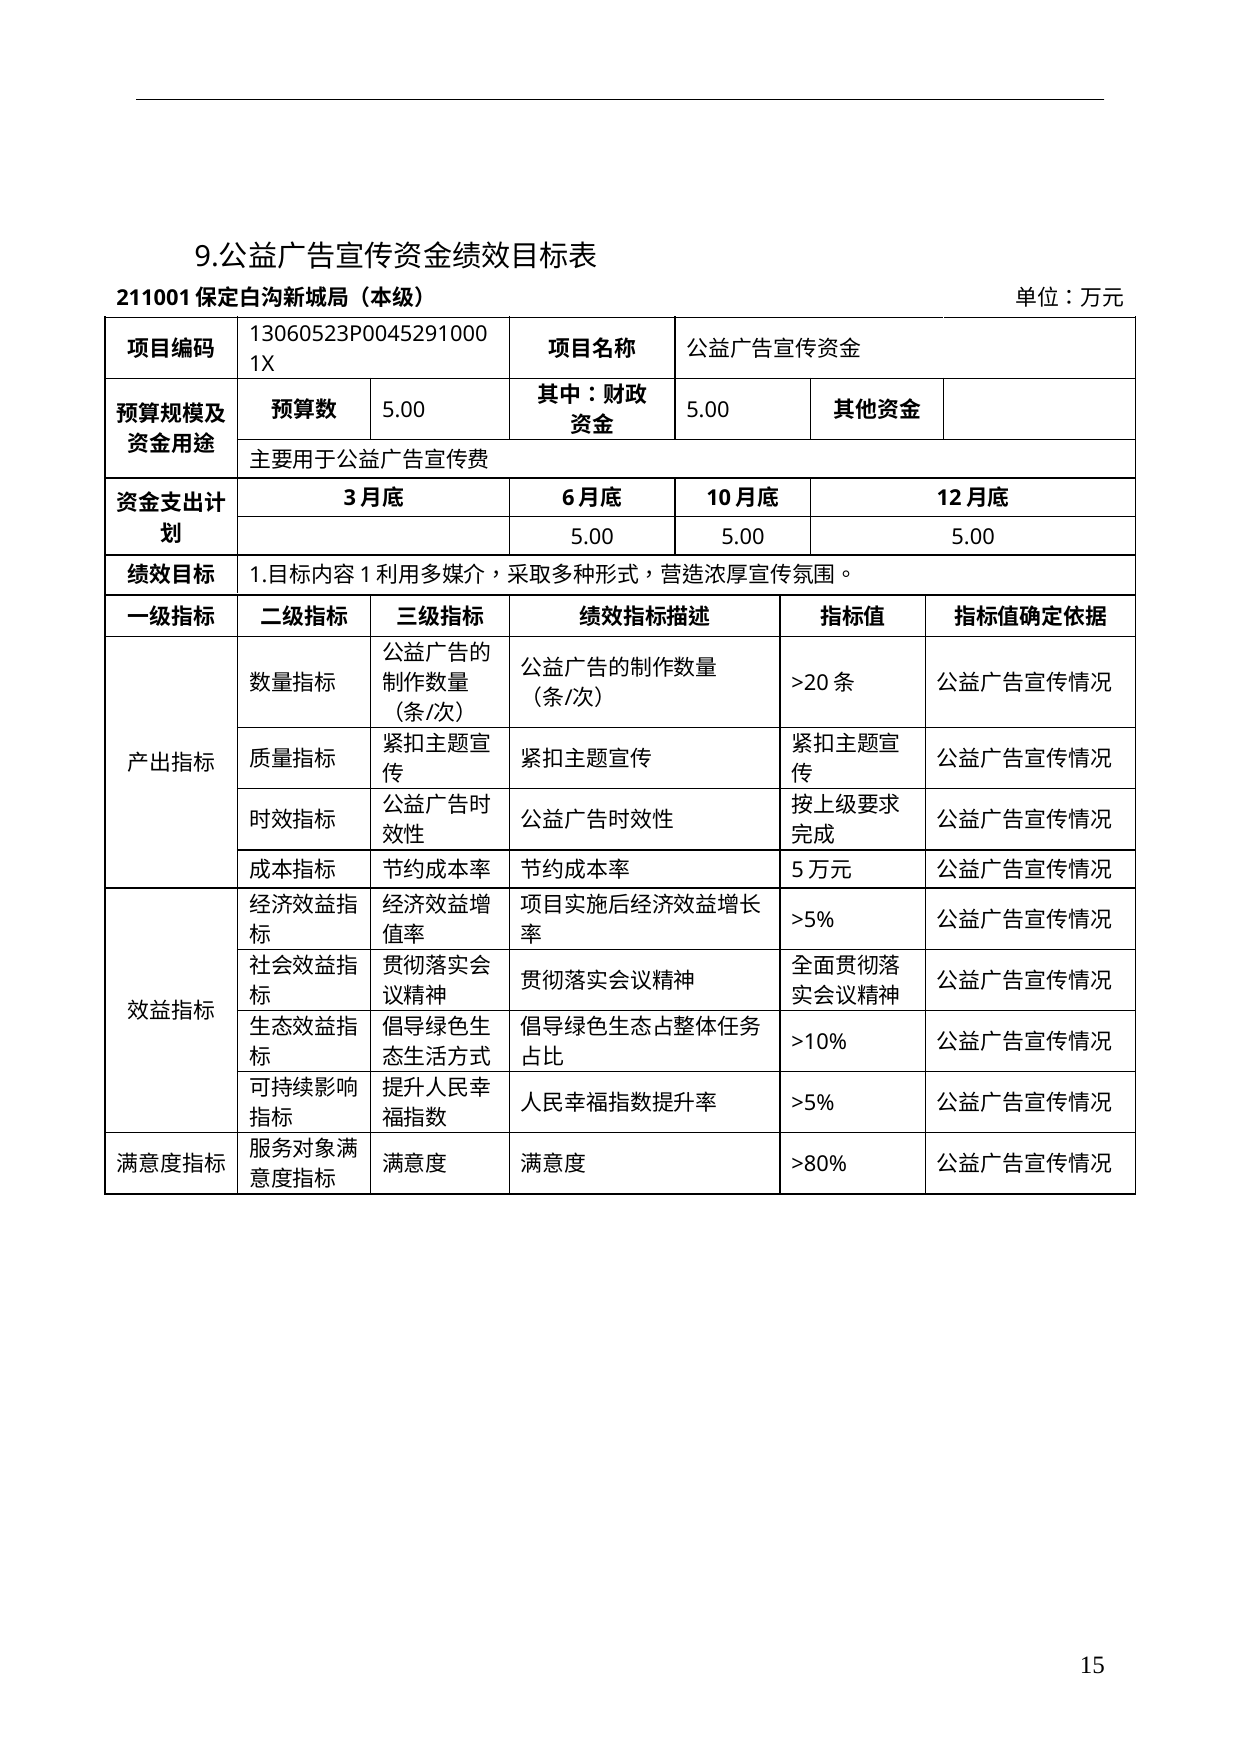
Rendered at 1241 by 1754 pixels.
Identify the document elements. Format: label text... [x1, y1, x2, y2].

table_cell 公益广告的制作数量（条/次） [510, 637, 779, 727]
table_cell >10% [781, 1011, 925, 1071]
table_cell 12月底 [811, 479, 1135, 516]
text 9.公益广告宣传资金绩效目标表 [136, 235, 1104, 275]
table_cell 紧扣主题宣传 [781, 728, 925, 788]
table_cell 公益广告宣传情况 [926, 789, 1135, 849]
table_cell 10月底 [676, 479, 810, 516]
table_cell 公益广告宣传资金 [676, 318, 1135, 378]
table_cell 其中：财政 资金 [510, 379, 674, 439]
table_cell 可持续影响指标 [238, 1072, 370, 1132]
table_cell 其他资金 [811, 379, 943, 439]
table_cell 主要用于公益广告宣传费 [238, 440, 1135, 477]
table_cell 提升人民幸福指数 [371, 1072, 509, 1132]
table_cell 生态效益指标 [238, 1011, 370, 1071]
table_cell 5.00 [811, 517, 1135, 554]
table_cell 公益广告宣传情况 [926, 728, 1135, 788]
table_cell 倡导绿色生态生活方式 [371, 1011, 509, 1071]
table_cell 公益广告宣传情况 [926, 950, 1135, 1009]
table_cell 5.00 [510, 517, 674, 554]
table_cell 项目名称 [510, 318, 674, 378]
table_cell 项目实施后经济效益增长率 [510, 889, 779, 948]
table_cell 6月底 [510, 479, 674, 516]
table_cell 人民幸福指数提升率 [510, 1072, 779, 1132]
table_cell 预算规模及资金用途 [106, 379, 237, 477]
table_cell 资金支出计划 [106, 479, 237, 554]
table_header 指标值确定依据 [926, 596, 1135, 636]
table_cell >80% [781, 1133, 925, 1193]
table_cell 公益广告宣传情况 [926, 1072, 1135, 1132]
table_cell >20条 [781, 637, 925, 727]
table_cell 1.目标内容1利用多媒介，采取多种形式，营造浓厚宣传氛围。 [238, 556, 1135, 592]
table_cell 成本指标 [238, 851, 370, 887]
table_cell 全面贯彻落实会议精神 [781, 950, 925, 1009]
table_cell 5.00 [371, 379, 509, 439]
table_cell 公益广告时效性 [371, 789, 509, 849]
table_cell 质量指标 [238, 728, 370, 788]
table_cell 经济效益指标 [238, 889, 370, 948]
table_header 一级指标 [106, 596, 237, 636]
table_cell 贯彻落实会议精神 [510, 950, 779, 1009]
table_cell 公益广告宣传情况 [926, 1133, 1135, 1193]
table_cell 满意度 [371, 1133, 509, 1193]
table_header 211001保定白沟新城局（本级） [106, 277, 943, 316]
table_cell 数量指标 [238, 637, 370, 727]
table_header 三级指标 [371, 596, 509, 636]
table_cell 公益广告宣传情况 [926, 851, 1135, 887]
table_cell 预算数 [238, 379, 370, 439]
table_cell 贯彻落实会议精神 [371, 950, 509, 1009]
table_cell >5% [781, 1072, 925, 1132]
table_cell 效益指标 [106, 889, 237, 1132]
table_cell 项目编码 [106, 318, 237, 378]
table_cell 紧扣主题宣传 [371, 728, 509, 788]
table_cell 5万元 [781, 851, 925, 887]
table_cell 节约成本率 [510, 851, 779, 887]
table_cell 5.00 [676, 517, 810, 554]
table_cell 经济效益增值率 [371, 889, 509, 948]
table_cell 绩效目标 [106, 556, 237, 592]
table_cell >5% [781, 889, 925, 948]
table_cell [238, 517, 509, 554]
table_cell 产出指标 [106, 637, 237, 887]
table_cell 3月底 [238, 479, 509, 516]
table_cell 公益广告的制作数量（条/次） [371, 637, 509, 727]
table_cell 公益广告时效性 [510, 789, 779, 849]
table_cell 满意度指标 [106, 1133, 237, 1193]
table_cell 按上级要求完成 [781, 789, 925, 849]
table_header 二级指标 [238, 596, 370, 636]
table_cell [944, 379, 1135, 439]
table_cell 节约成本率 [371, 851, 509, 887]
table_cell 社会效益指标 [238, 950, 370, 1009]
table_cell 紧扣主题宣传 [510, 728, 779, 788]
table_cell 公益广告宣传情况 [926, 1011, 1135, 1071]
table_header 单位：万元 [944, 277, 1135, 316]
table_cell 时效指标 [238, 789, 370, 849]
table_cell 公益广告宣传情况 [926, 637, 1135, 727]
table_cell 公益广告宣传情况 [926, 889, 1135, 948]
table_cell 5.00 [676, 379, 810, 439]
table_header 指标值 [781, 596, 925, 636]
table_header 绩效指标描述 [510, 596, 779, 636]
table_cell 倡导绿色生态占整体任务占比 [510, 1011, 779, 1071]
table_cell 满意度 [510, 1133, 779, 1193]
table_cell 服务对象满意度指标 [238, 1133, 370, 1193]
table_cell 13060523P00452910001X [238, 318, 509, 378]
